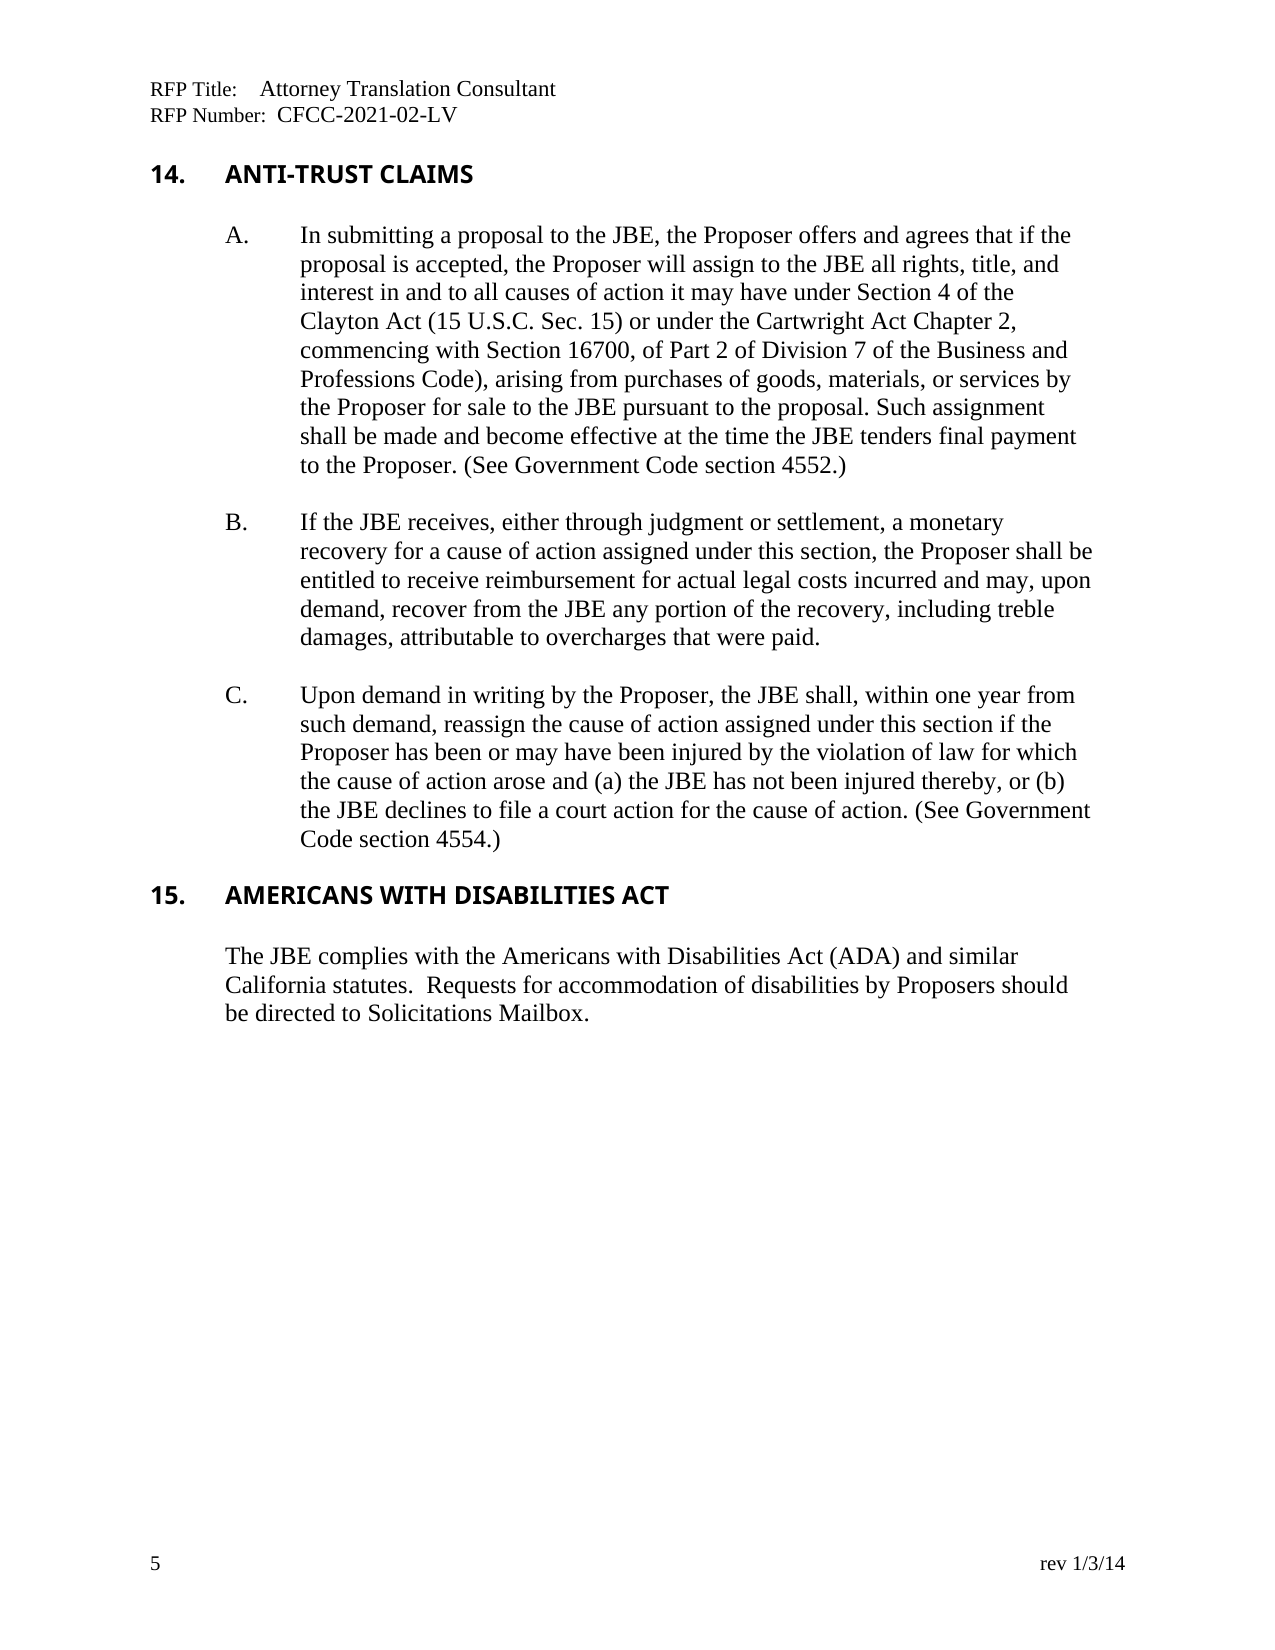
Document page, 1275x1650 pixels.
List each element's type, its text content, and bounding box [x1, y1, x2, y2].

subtitle C. Upon demand in writing by the Proposer, the JBE shall, within one year from such demand, reassign the cause of action assigned under this section if the Proposer has been or may have been injured by the violation of law for which the cause of action arose and (a) the JBE has not been injured thereby, or (b) the JBE declines to file a court action for the cause of action. (See Government Code section 4554.) [225, 680, 1095, 852]
list AMERICANS WITH DISABILITIES ACT [150, 877, 1125, 912]
subtitle The JBE complies with the Americans with Disabilities Act (ADA) and similar California statutes. Requests for accommodation of disabilities by Proposers should be directed to solicitations Mailbox. [225, 941, 1095, 1027]
list anti-trust claims [150, 156, 1125, 191]
subtitle A. In submitting a proposal to the JBE, the Proposer offers and agrees that if the proposal is accepted, the Proposer will assign to the JBE all rights, title, and interest in and to all causes of action it may have under Section 4 of the Clayton Act (15 U.S.C. Sec. 15) or under the Cartwright Act Chapter 2, commencing with Section 16700, of Part 2 of Division 7 of the Business and Professions Code), arising from purchases of goods, materials, or services by the Proposer for sale to the JBE pursuant to the proposal. Such assignment shall be made and become effective at the time the JBE tenders final payment to the Proposer. (See Government Code section 4552.) [225, 220, 1095, 479]
subtitle B. If the JBE receives, either through judgment or settlement, a monetary recovery for a cause of action assigned under this section, the Proposer shall be entitled to receive reimbursement for actual legal costs incurred and may, upon demand, recover from the JBE any portion of the recovery, including treble damages, attributable to overcharges that were paid. [225, 507, 1095, 651]
